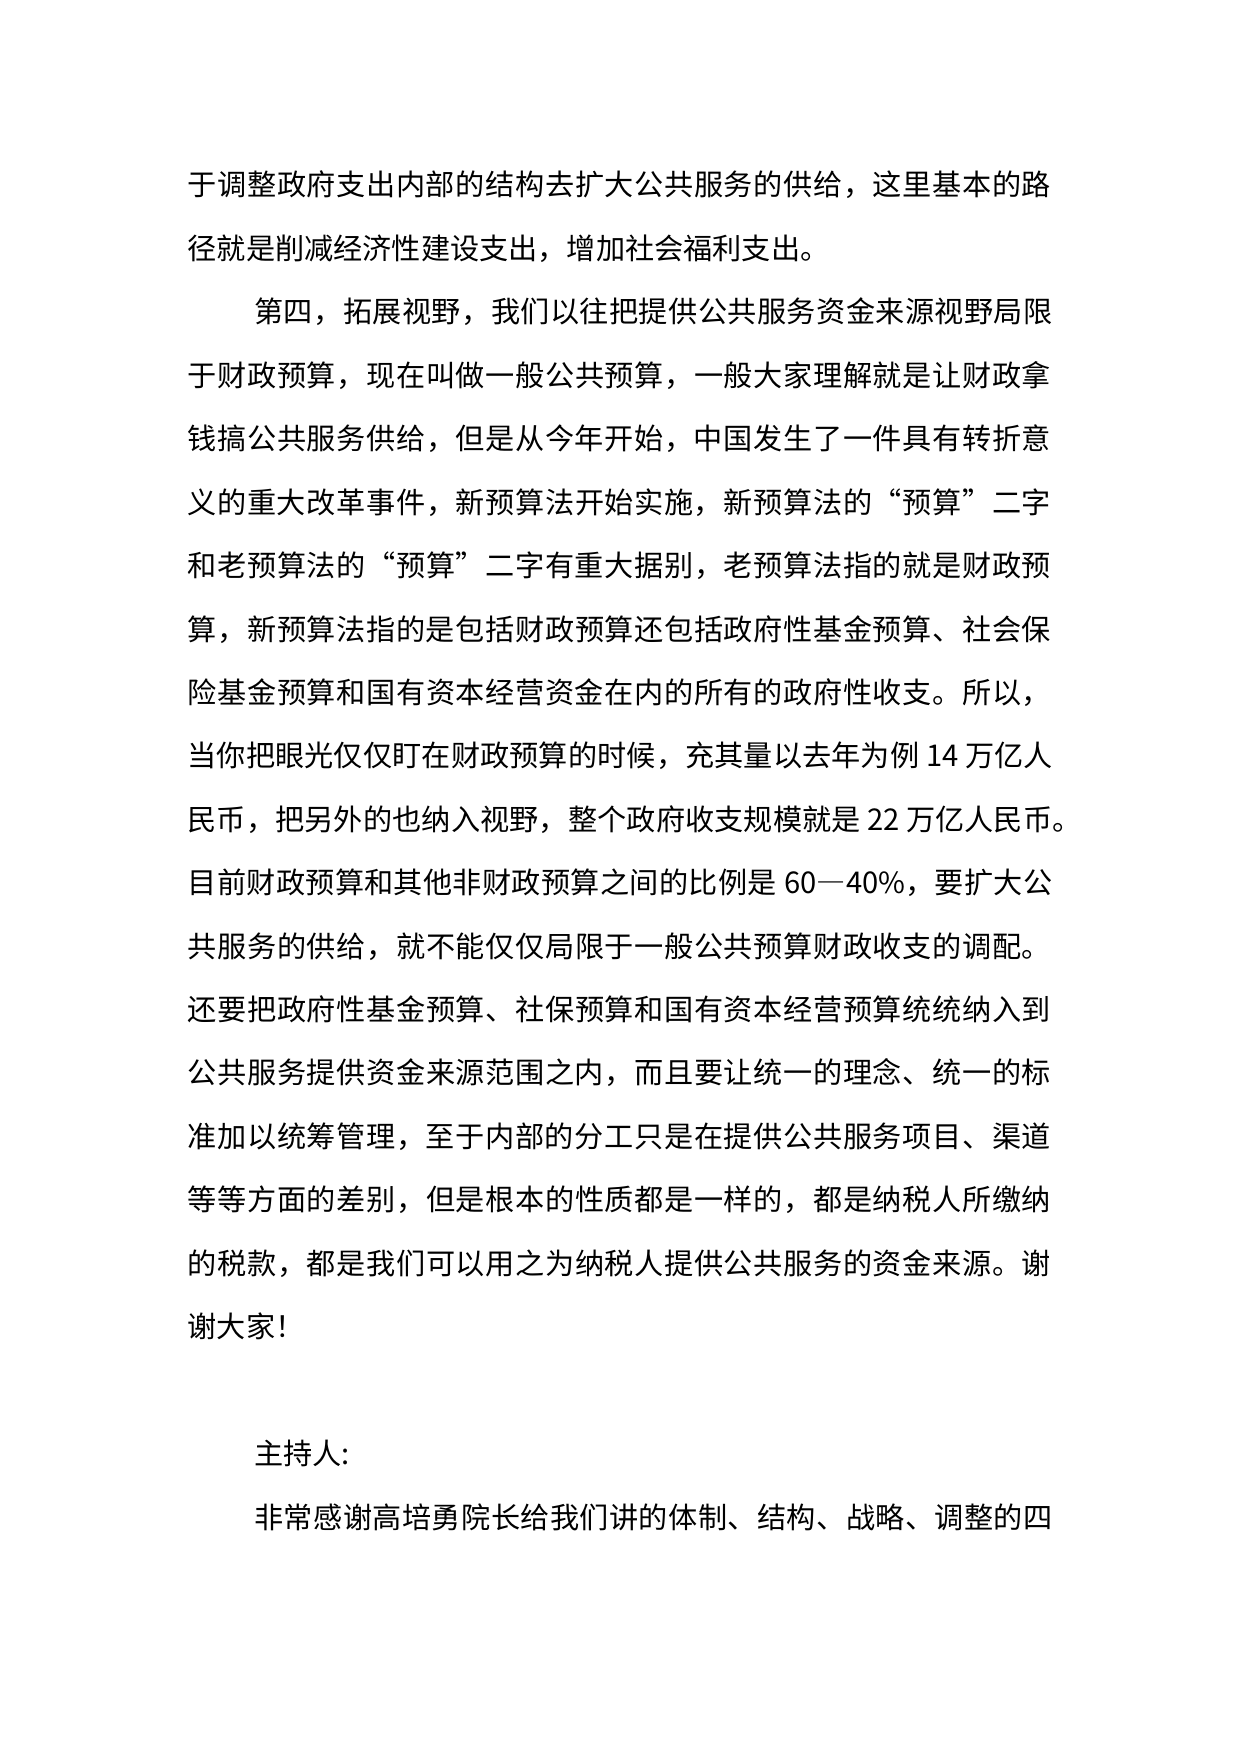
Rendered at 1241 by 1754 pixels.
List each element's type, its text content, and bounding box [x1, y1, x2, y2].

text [187, 1494, 1053, 1536]
text 第四，拓展视野，我们以往把提供公共服务资金来源视野局限于财政预算，现在叫做一般公共预算，一般大家理解就是让财政拿钱搞公共服务供给，但是从今年开始，中国发生了一件具有转折意义的重大改革事件，新预算法开始实施，新预算法的“预算”二字和老预算法的“预算”二字有重大据别，老预算法指的就是财政预算，新预算法指的是包括财政预算还包括政府性基金预算、社会保险基金预算和国有资本经营资金在内的所有的政府性收支。所以，当你把眼光仅仅盯在财政预算的时候，充其量以去年为例14万亿人民币，把另外的也纳入视野，整个政府收支规模就是22万亿人民币。目前财政预算和其他非财政预算之间的比例是60—40%，要扩大公共服务的供给，就不能仅仅局限于一般公共预算财政收支的调配。还要把政府性基金预算、社保预算和国有资本经营预算统统纳入到公共服务提供资金来源范围之内，而且要让统一的理念、统一的标准加以统筹管理，至于内部的分工只是在提供公共服务项目、渠道等等方面的差别，但是根本的性质都是一样的，都是纳税人所缴纳的税款，都是我们可以用之为纳税人提供公共服务的资金来源。谢谢大家！ [187, 289, 1053, 1346]
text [187, 162, 1053, 268]
text 主持人: [187, 1431, 1053, 1473]
